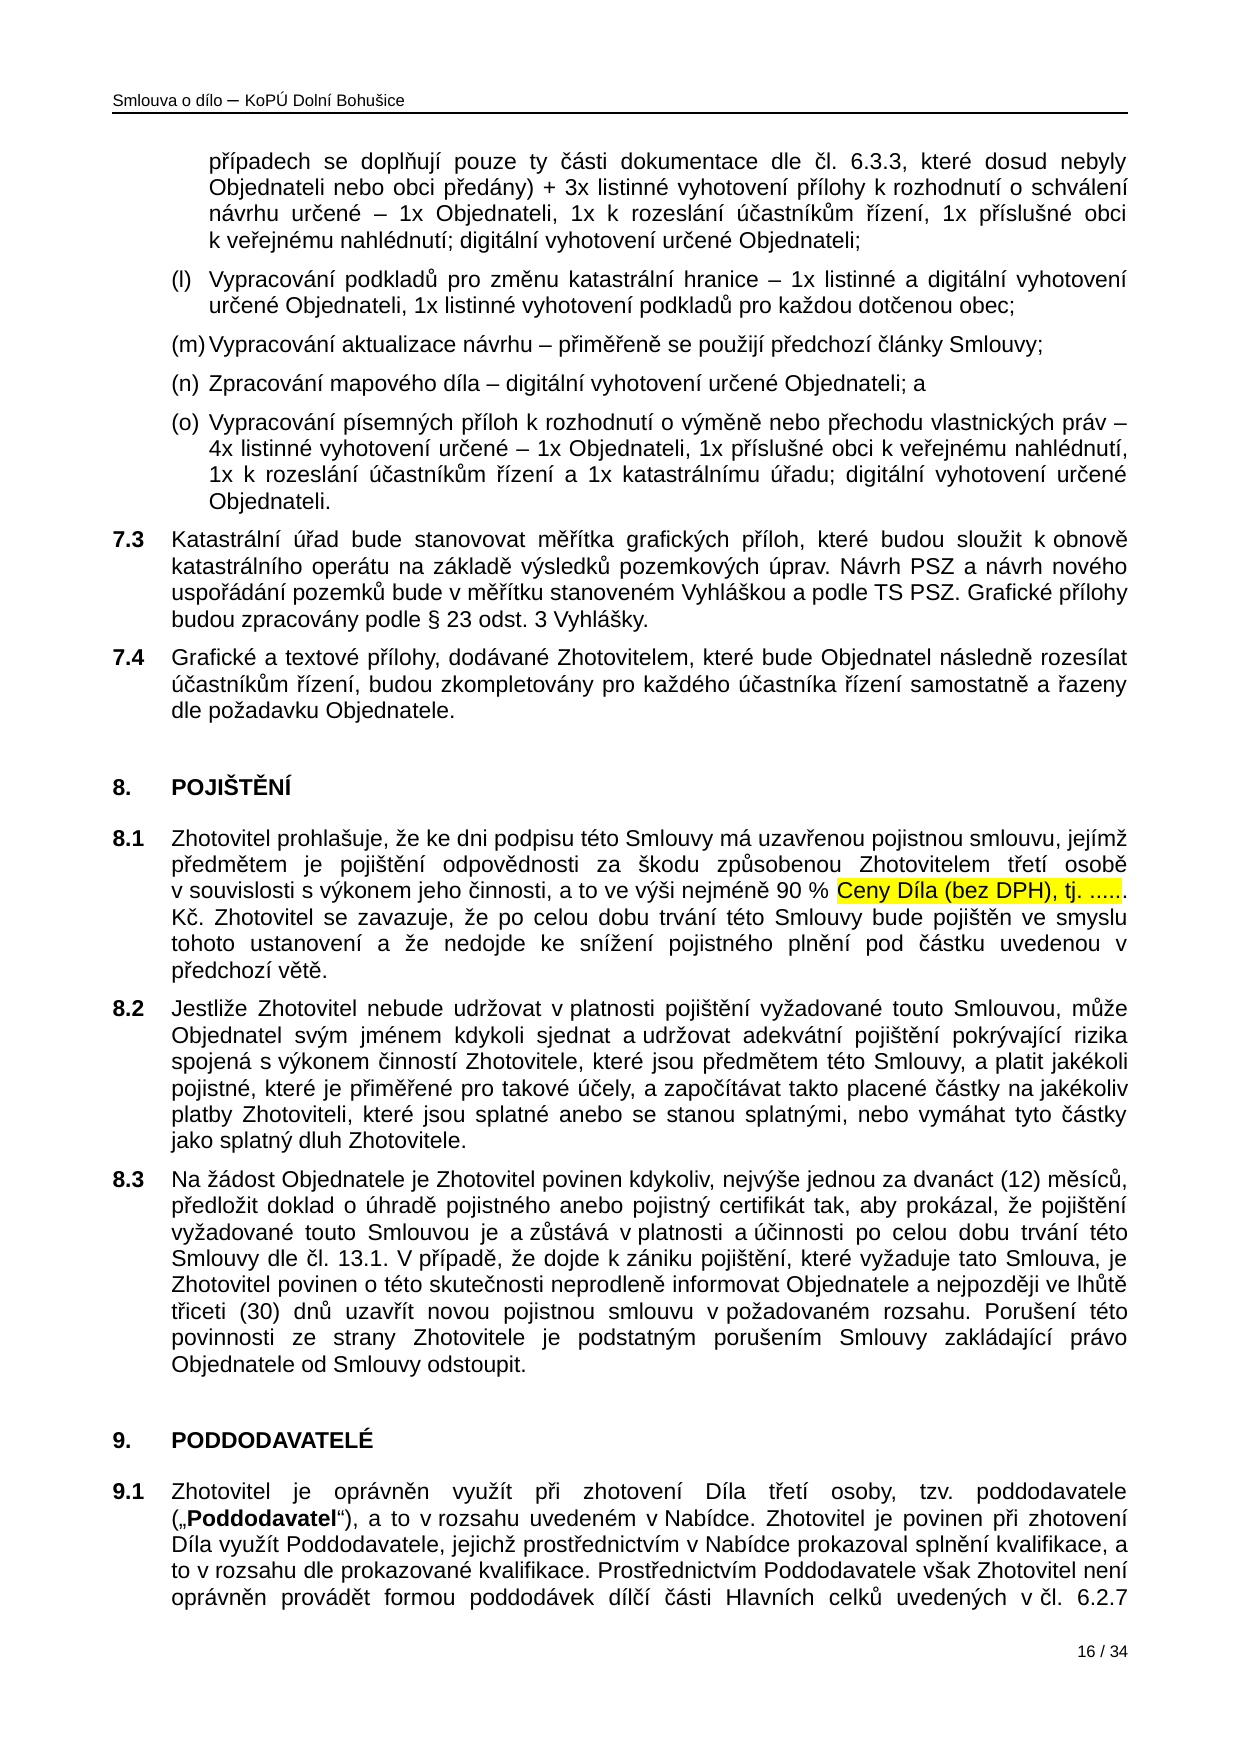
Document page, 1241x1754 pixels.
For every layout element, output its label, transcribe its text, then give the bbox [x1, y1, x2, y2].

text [112, 1478, 1128, 1610]
list Vypracování písemných příloh k rozhodnutí o výměně nebo přechodu vlastnických práv – 4x listinné vyhotovení určené – 1x Objednateli, 1x příslušné obci k veřejnému nahlédnutí, 1x k rozeslání účastníkům řízení a 1x katastrálnímu úřadu; digitální vyhotovení určené Objednateli. [171, 408, 1128, 514]
text Zhotovitel prohlašuje, že ke dni podpisu této Smlouvy má uzavřenou pojistnou smlouvu, jejímž předmětem je pojištění odpovědnosti za škodu způsobenou Zhotovitelem třetí osobě v souvislosti s výkonem jeho činnosti, a to ve výši nejméně 90 % Ceny Díla (bez DPH), tj. ...... Kč. Zhotovitel se zavazuje, že po celou dobu trvání této Smlouvy bude pojištěn ve smyslu tohoto ustanovení a že nedojde ke snížení pojistného plnění pod částku uvedenou v předchozí větě. [112, 825, 1128, 983]
list Vypracování aktualizace návrhu – přiměřeně se použijí předchozí články Smlouvy; [171, 331, 1128, 357]
text Pojištění [112, 773, 1128, 800]
text Grafické a textové přílohy, dodávané Zhotovitelem, které bude Objednatel následně rozesílat účastníkům řízení, budou zkompletovány pro každého účastníka řízení samostatně a řazeny dle požadavku Objednatele. [112, 644, 1128, 723]
text Na žádost Objednatele je Zhotovitel povinen kdykoliv, nejvýše jednou za dvanáct (12) měsíců, předložit doklad o úhradě pojistného anebo pojistný certifikát tak, aby prokázal, že pojištění vyžadované touto Smlouvou je a zůstává v platnosti a účinnosti po celou dobu trvání této Smlouvy dle čl. 13.1. V případě, že dojde k zániku pojištění, které vyžaduje tato Smlouva, je Zhotovitel povinen o této skutečnosti neprodleně informovat Objednatele a nejpozději ve lhůtě třiceti (30) dnů uzavřít novou pojistnou smlouvu v požadovaném rozsahu. Porušení této povinnosti ze strany Zhotovitele je podstatným porušením Smlouvy zakládající právo Objednatele od Smlouvy odstoupit. [112, 1166, 1128, 1377]
list Vypracování podkladů pro změnu katastrální hranice – 1x listinné a digitální vyhotovení určené Objednateli, 1x listinné vyhotovení podkladů pro každou dotčenou obec; [171, 266, 1128, 318]
text Poddodavatelé [112, 1427, 1128, 1453]
list Zpracování mapového díla – digitální vyhotovení určené Objednateli; a [171, 370, 1128, 396]
text Katastrální úřad bude stanovovat měřítka grafických příloh, které budou sloužit k obnově katastrálního operátu na základě výsledků pozemkových úprav. Návrh PSZ a návrh nového uspořádání pozemků bude v měřítku stanoveném Vyhláškou a podle TS PSZ. Grafické přílohy budou zpracovány podle § 23 odst. 3 Vyhlášky. [112, 526, 1128, 632]
text Jestliže Zhotovitel nebude udržovat v platnosti pojištění vyžadované touto Smlouvou, může Objednatel svým jménem kdykoli sjednat a udržovat adekvátní pojištění pokrývající rizika spojená s výkonem činností Zhotovitele, které jsou předmětem této Smlouvy, a platit jakékoli pojistné, které je přiměřené pro takové účely, a započítávat takto placené částky na jakékoliv platby Zhotoviteli, které jsou splatné anebo se stanou splatnými, nebo vymáhat tyto částky jako splatný dluh Zhotovitele. [112, 995, 1128, 1153]
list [171, 148, 1128, 253]
